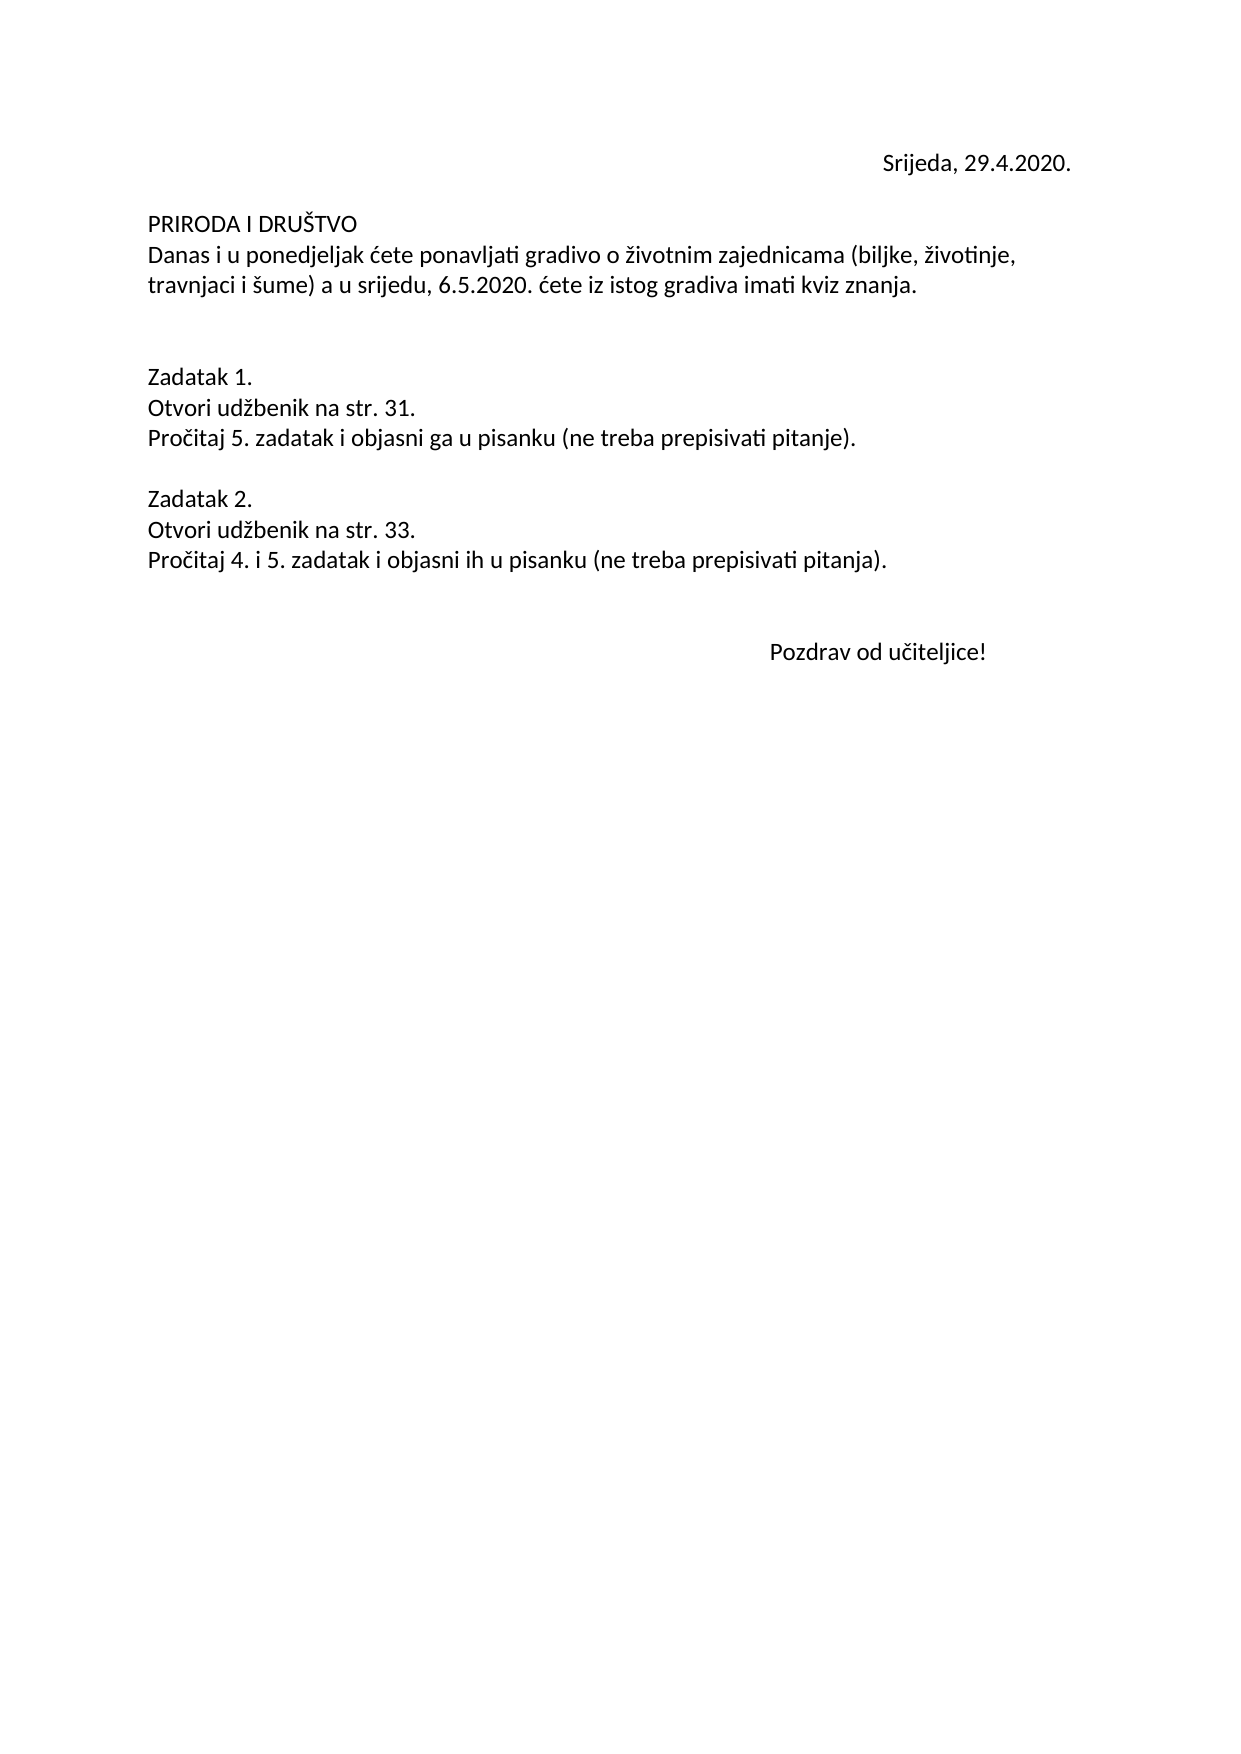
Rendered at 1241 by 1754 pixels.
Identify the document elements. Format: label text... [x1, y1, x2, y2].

text Otvori udžbenik na str. 31. [148, 392, 1093, 422]
text Otvori udžbenik na str. 33. [148, 514, 1093, 544]
text Pročitaj 5. zadatak i objasni ga u pisanku (ne treba prepisivati pitanje). [148, 422, 1093, 453]
text Pozdrav od učiteljice! [148, 636, 1093, 666]
text Zadatak 2. [148, 483, 1093, 514]
text PRIRODA I DRUŠTVO [148, 209, 1093, 239]
text Danas i u ponedjeljak ćete ponavljati gradivo o životnim zajednicama (biljke, životinje, travnjaci i šume) a u srijedu, 6.5.2020. ćete iz istog gradiva imati kviz znanja. [148, 239, 1093, 300]
text Srijeda, 29.4.2020. [148, 148, 1093, 178]
text Pročitaj 4. i 5. zadatak i objasni ih u pisanku (ne treba prepisivati pitanja). [148, 544, 1093, 575]
text Zadatak 1. [148, 361, 1093, 392]
